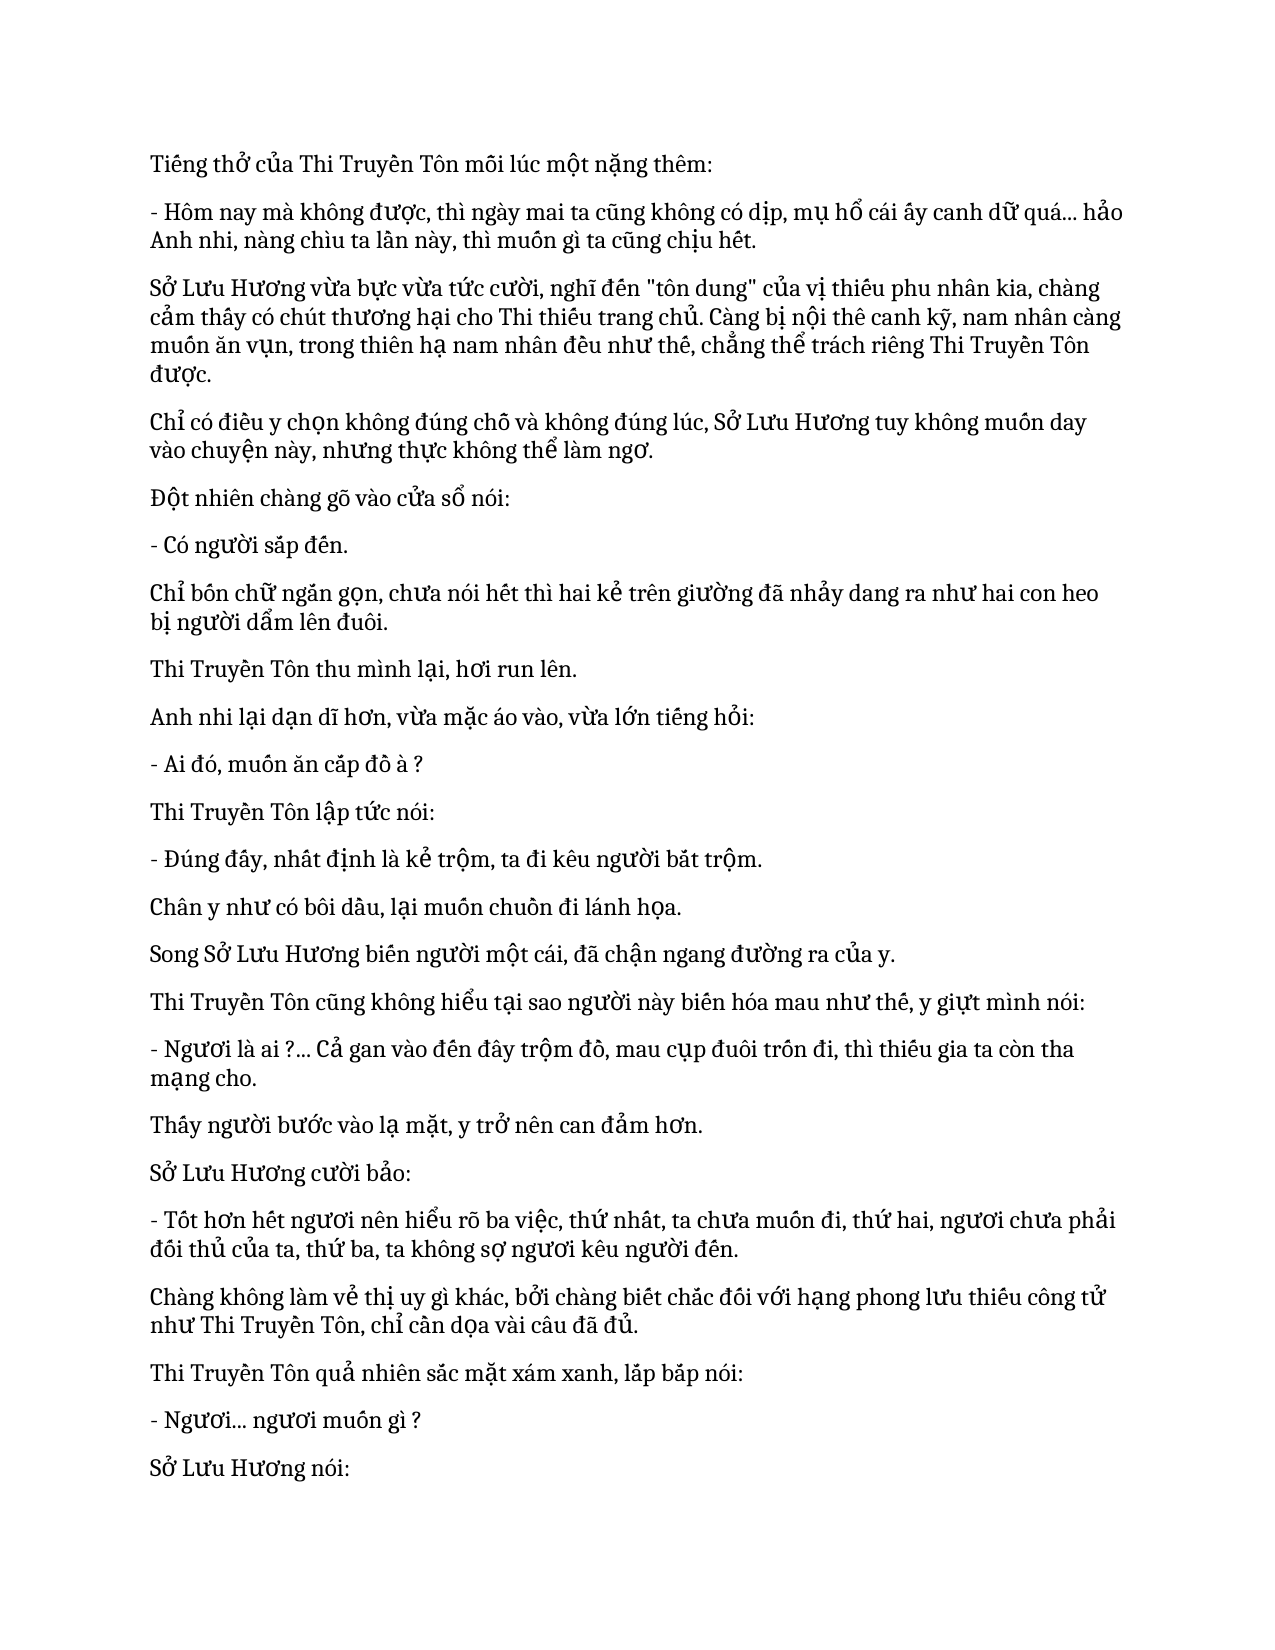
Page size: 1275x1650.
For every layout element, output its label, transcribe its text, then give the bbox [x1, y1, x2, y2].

text Sở Lưu Hương nói: [150, 1454, 1125, 1482]
text Chỉ bốn chữ ngắn gọn, chưa nói hết thì hai kẻ trên giường đã nhảy dang ra như hai con heo bị người dẩm lên đuôi. [150, 579, 1125, 636]
text Thi Truyền Tôn lập tức nói: [150, 797, 1125, 826]
text Thi Truyền Tôn cũng không hiểu tại sao người này biến hóa mau như thế, y giựt mình nói: [150, 987, 1125, 1016]
text Đột nhiên chàng gõ vào cửa sổ nói: [150, 484, 1125, 512]
text Sở Lưu Hương vừa bực vừa tức cười, nghĩ đến "tôn dung" của vị thiếu phu nhân kia, chàng cảm thấy có chút thương hại cho Thi thiếu trang chủ. Càng bị nội thê canh kỹ, nam nhân càng muốn ăn vụn, trong thiên hạ nam nhân đều như thế, chẳng thể trách riêng Thi Truyền Tôn được. [150, 274, 1125, 389]
text Tiếng thở của Thi Truyền Tôn mỗi lúc một nặng thêm: [150, 150, 1125, 179]
text Thấy người bước vào lạ mặt, y trở nên can đảm hơn. [150, 1111, 1125, 1140]
text - Ai đó, muốn ăn cắp đồ à ? [150, 750, 1125, 779]
text Sở Lưu Hương cười bảo: [150, 1159, 1125, 1187]
text - Có người sắp đến. [150, 531, 1125, 560]
text - Hôm nay mà không được, thì ngày mai ta cũng không có dịp, mụ hổ cái ấy canh dữ quá... hảo Anh nhi, nàng chìu ta lần này, thì muốn gì ta cũng chịu hết. [150, 197, 1125, 255]
text - Ngươi... ngươi muốn gì ? [150, 1406, 1125, 1435]
text Thi Truyền Tôn quả nhiên sắc mặt xám xanh, lắp bắp nói: [150, 1359, 1125, 1387]
text Chân y như có bôi dầu, lại muốn chuồn đi lánh họa. [150, 892, 1125, 921]
text Chàng không làm vẻ thị uy gì khác, bởi chàng biết chắc đối với hạng phong lưu thiếu công tử như Thi Truyền Tôn, chỉ cần dọa vài câu đã đủ. [150, 1282, 1125, 1340]
text Thi Truyền Tôn thu mình lại, hơi run lên. [150, 655, 1125, 684]
text - Đúng đấy, nhất định là kẻ trộm, ta đi kêu người bắt trộm. [150, 845, 1125, 874]
text Anh nhi lại dạn dĩ hơn, vừa mặc áo vào, vừa lớn tiếng hỏi: [150, 702, 1125, 731]
text Chỉ có điều y chọn không đúng chỗ và không đúng lúc, Sở Lưu Hương tuy không muốn day vào chuyện này, nhưng thực không thể làm ngơ. [150, 407, 1125, 465]
text Song Sở Lưu Hương biến người một cái, đã chận ngang đường ra của y. [150, 940, 1125, 969]
text - Tốt hơn hết ngươi nên hiểu rõ ba việc, thứ nhất, ta chưa muốn đi, thứ hai, ngươi chưa phải đối thủ của ta, thứ ba, ta không sợ ngươi kêu người đến. [150, 1206, 1125, 1264]
text - Ngươi là ai ?... Cả gan vào đến đây trộm đồ, mau cụp đuôi trốn đi, thì thiếu gia ta còn tha mạng cho. [150, 1035, 1125, 1092]
